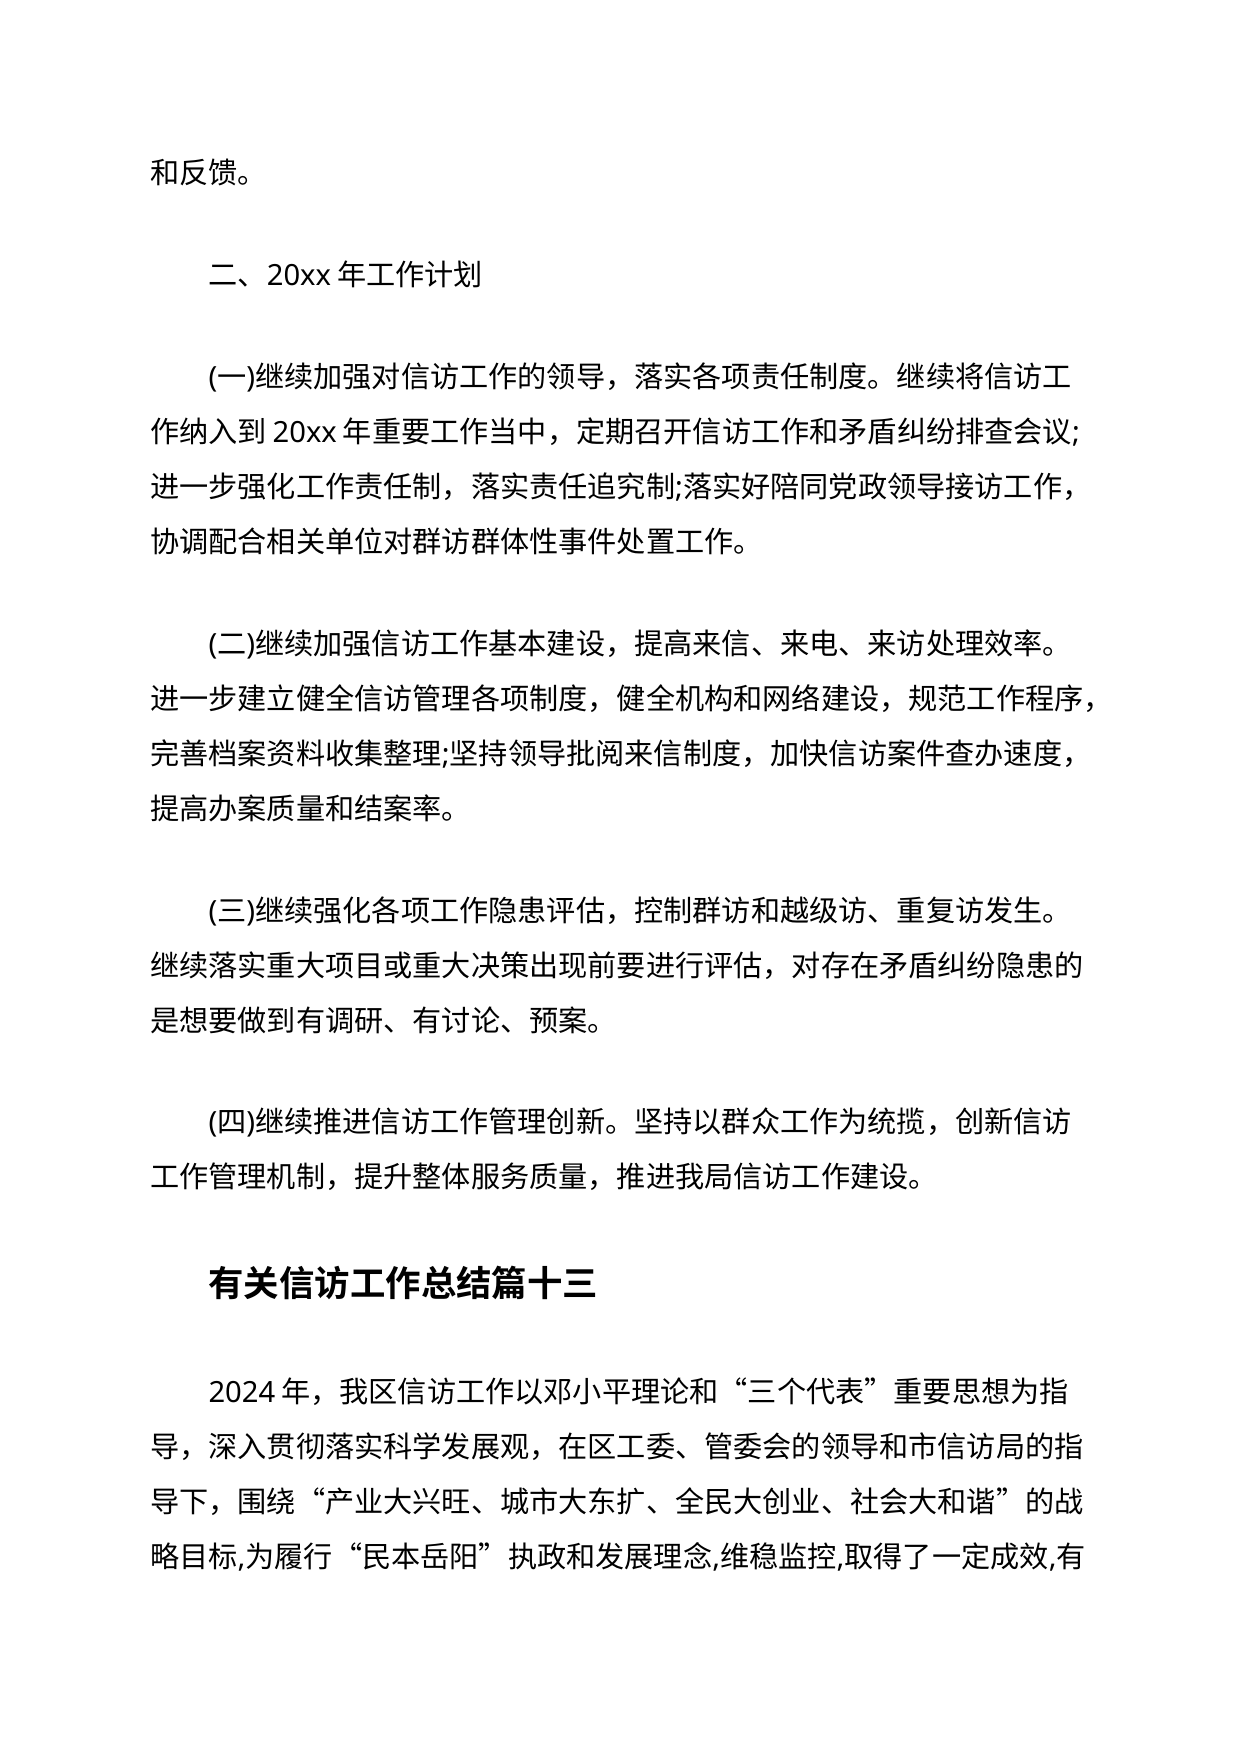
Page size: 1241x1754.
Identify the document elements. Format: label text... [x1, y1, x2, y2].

text 有关信访工作总结篇十三 [150, 1256, 1090, 1307]
text (四)继续推进信访工作管理创新。坚持以群众工作为统揽，创新信访工作管理机制，提升整体服务质量，推进我局信访工作建设。 [150, 1099, 1090, 1196]
text 二、20xx年工作计划 [150, 252, 1090, 294]
text (三)继续强化各项工作隐患评估，控制群访和越级访、重复访发生。继续落实重大项目或重大决策出现前要进行评估，对存在矛盾纠纷隐患的是想要做到有调研、有讨论、预案。 [150, 887, 1090, 1039]
text (一)继续加强对信访工作的领导，落实各项责任制度。继续将信访工作纳入到20xx年重要工作当中，定期召开信访工作和矛盾纠纷排查会议;进一步强化工作责任制，落实责任追究制;落实好陪同党政领导接访工作，协调配合相关单位对群访群体性事件处置工作。 [150, 354, 1090, 561]
text (二)继续加强信访工作基本建设，提高来信、来电、来访处理效率。进一步建立健全信访管理各项制度，健全机构和网络建设，规范工作程序，完善档案资料收集整理;坚持领导批阅来信制度，加快信访案件查办速度，提高办案质量和结案率。 [150, 621, 1090, 828]
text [150, 1369, 1090, 1576]
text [150, 150, 1090, 192]
